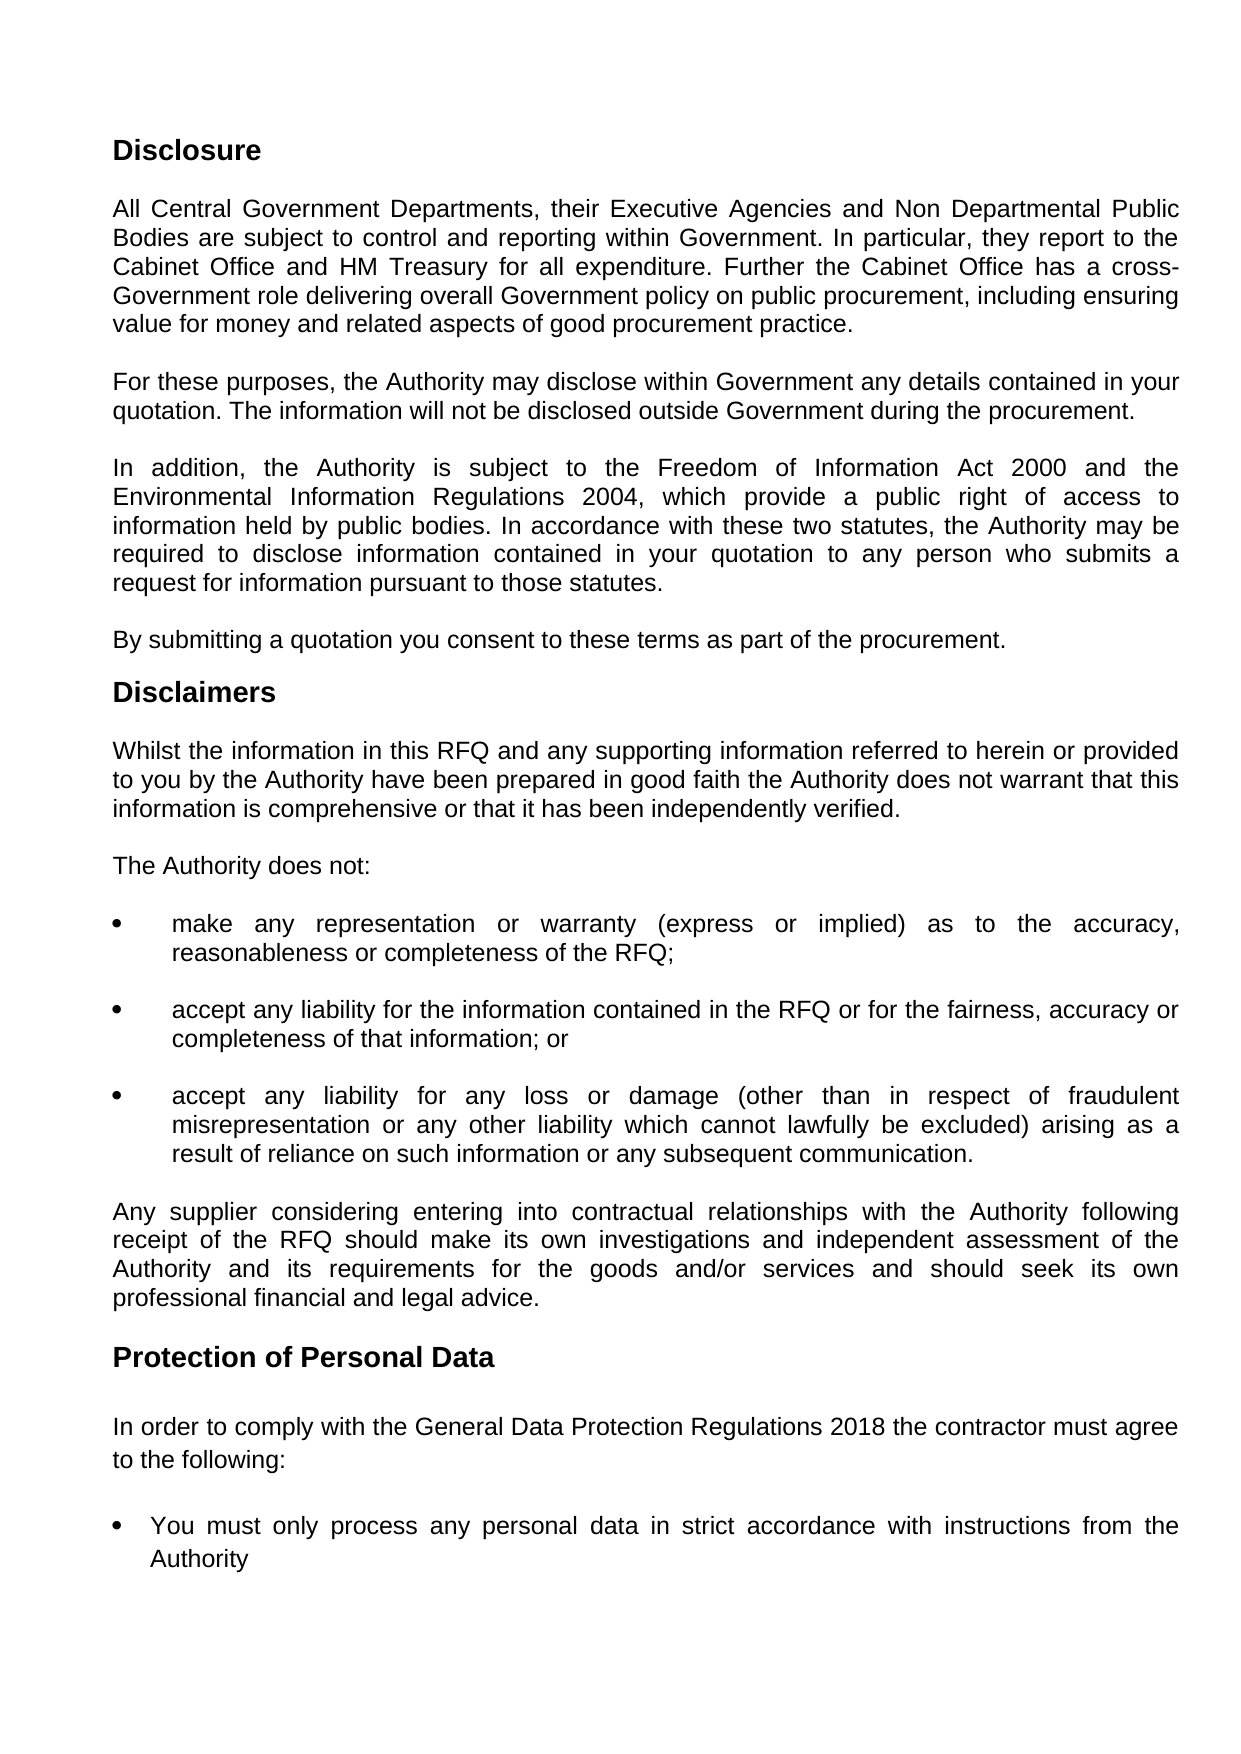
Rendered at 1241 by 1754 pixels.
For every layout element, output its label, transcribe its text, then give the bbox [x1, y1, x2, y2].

subtitle Disclosure [112, 133, 1181, 166]
text All Central Government Departments, their Executive Agencies and Non Departmental Public Bodies are subject to control and reporting within Government. In particular, they report to the Cabinet Office and HM Treasury for all expenditure. Further the Cabinet Office has a cross-Government role delivering overall Government policy on public procurement, including ensuring value for money and related aspects of good procurement practice. [112, 194, 1181, 338]
list accept any liability for the information contained in the RFQ or for the fairness, accuracy or completeness of that information; or [112, 995, 1181, 1053]
text For these purposes, the Authority may disclose within Government any details contained in your quotation. The information will not be disclosed outside Government during the procurement. [112, 367, 1181, 424]
text In addition, the Authority is subject to the Freedom of Information Act 2000 and the Environmental Information Regulations 2004, which provide a public right of access to information held by public bodies. In accordance with these two statutes, the Authority may be required to disclose information contained in your quotation to any person who submits a request for information pursuant to those statutes. [112, 453, 1181, 597]
list accept any liability for any loss or damage (other than in respect of fraudulent misrepresentation or any other liability which cannot lawfully be excluded) arising as a result of reliance on such information or any subsequent communication. [112, 1081, 1181, 1168]
text By submitting a quotation you consent to these terms as part of the procurement. [112, 625, 1181, 654]
text Any supplier considering entering into contractual relationships with the Authority following receipt of the RFQ should make its own investigations and independent assessment of the Authority and its requirements for the goods and/or services and should seek its own professional financial and legal advice. [112, 1196, 1181, 1311]
list make any representation or warranty (express or implied) as to the accuracy, reasonableness or completeness of the RFQ; [112, 909, 1181, 966]
text Whilst the information in this RFQ and any supporting information referred to herein or provided to you by the Authority have been prepared in good faith the Authority does not warrant that this information is comprehensive or that it has been independently verified. [112, 736, 1181, 822]
subtitle Disclaimers [112, 674, 1181, 708]
text The Authority does not: [112, 851, 1181, 880]
text In order to comply with the General Data Protection Regulations 2018 the contractor must agree to the following: [112, 1412, 1181, 1473]
text Protection of Personal Data [112, 1340, 1181, 1374]
list You must only process any personal data in strict accordance with instructions from the Authority [112, 1511, 1181, 1573]
